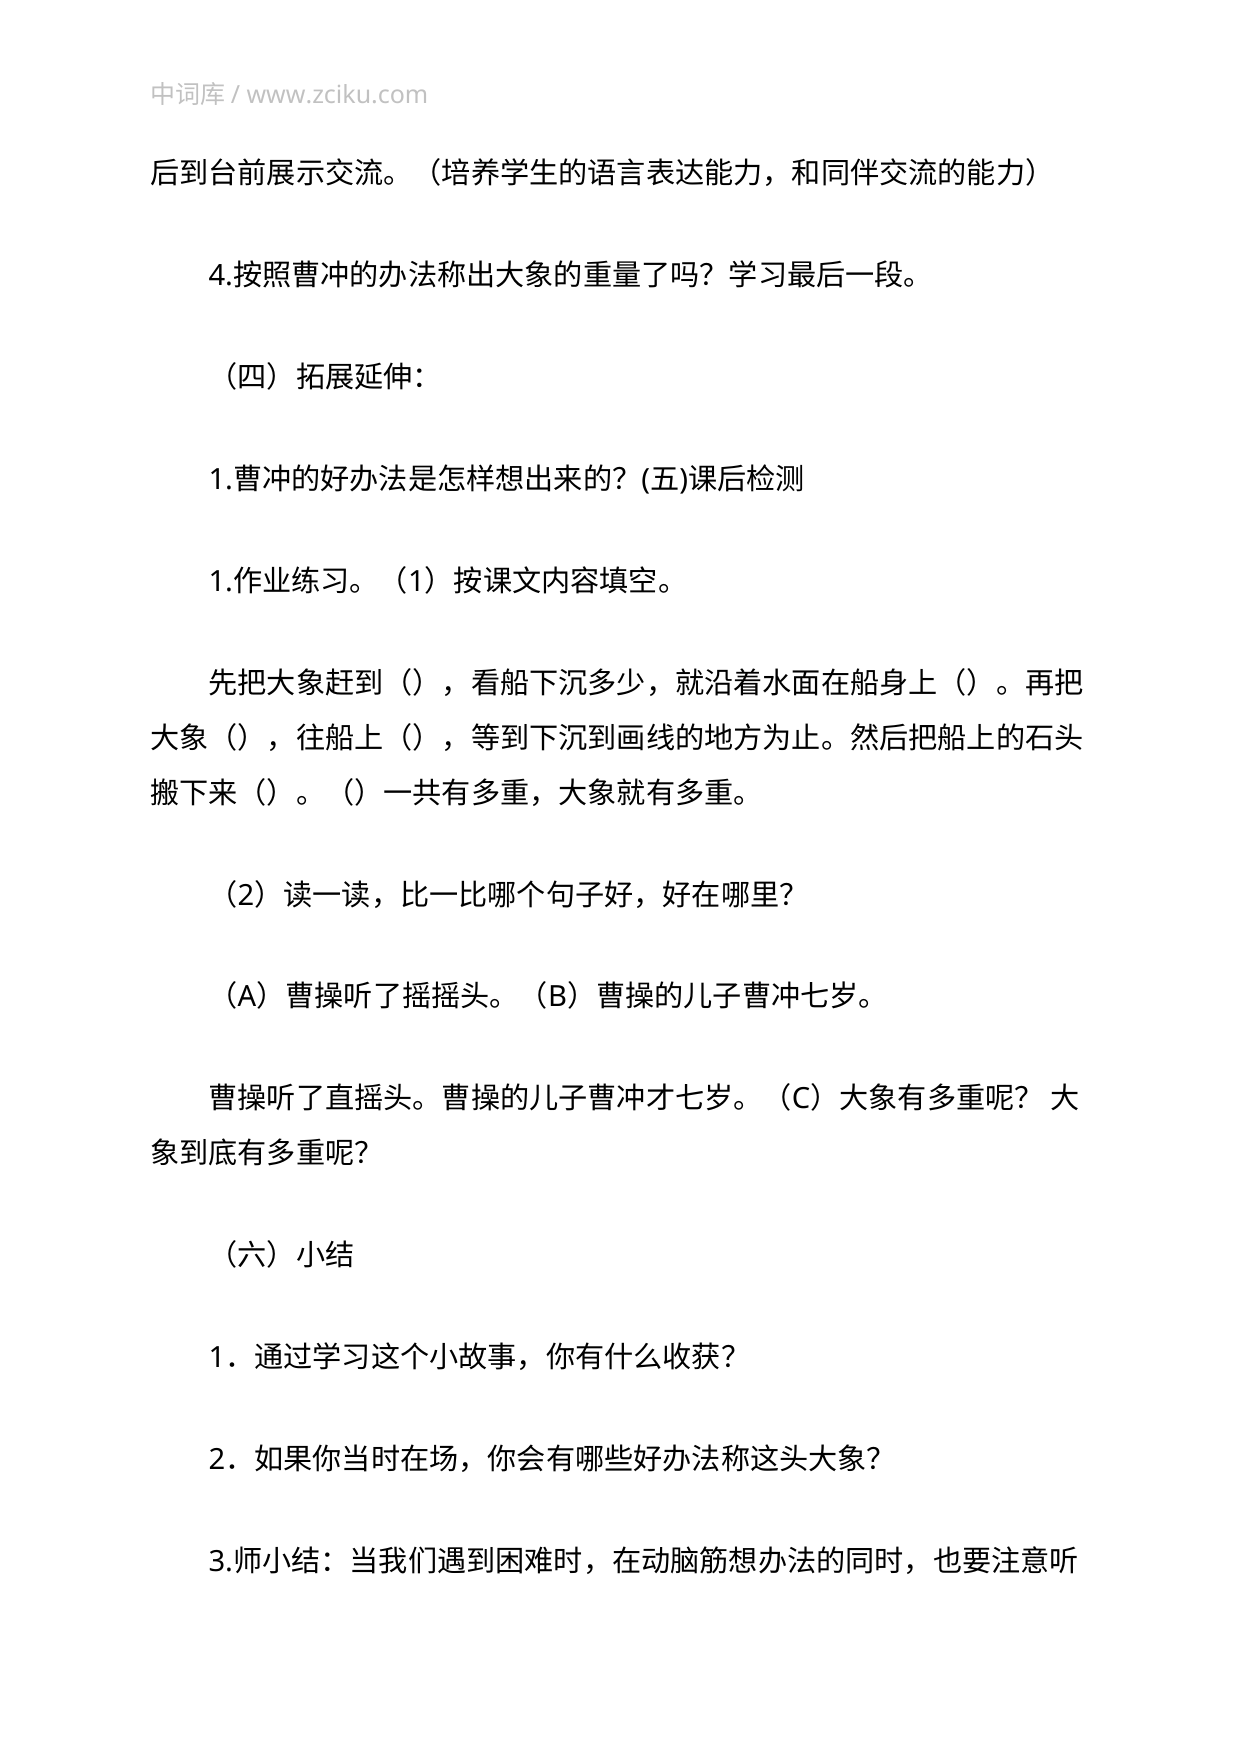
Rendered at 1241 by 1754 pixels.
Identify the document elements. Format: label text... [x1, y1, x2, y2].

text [150, 150, 1090, 192]
text 先把大象赶到（），看船下沉多少，就沿着水面在船身上（）。再把大象（），往船上（），等到下沉到画线的地方为止。然后把船上的石头搬下来（）。（）一共有多重，大象就有多重。 [150, 659, 1090, 812]
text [150, 1537, 1090, 1580]
text （六）小结 [150, 1232, 1090, 1274]
text （四）拓展延伸： [150, 354, 1090, 396]
text （A）曹操听了摇摇头。（B）曹操的儿子曹冲七岁。 [150, 973, 1090, 1015]
text 4.按照曹冲的办法称出大象的重量了吗？学习最后一段。 [150, 252, 1090, 294]
text 曹操听了直摇头。曹操的儿子曹冲才七岁。（C）大象有多重呢？ 大象到底有多重呢？ [150, 1075, 1090, 1172]
text 1.曹冲的好办法是怎样想出来的？(五)课后检测 [150, 456, 1090, 498]
text 1．通过学习这个小故事，你有什么收获？ [150, 1333, 1090, 1376]
text （2）读一读，比一比哪个句子好，好在哪里？ [150, 871, 1090, 913]
text 1.作业练习。（1）按课文内容填空。 [150, 557, 1090, 600]
text 2．如果你当时在场，你会有哪些好办法称这头大象？ [150, 1436, 1090, 1478]
